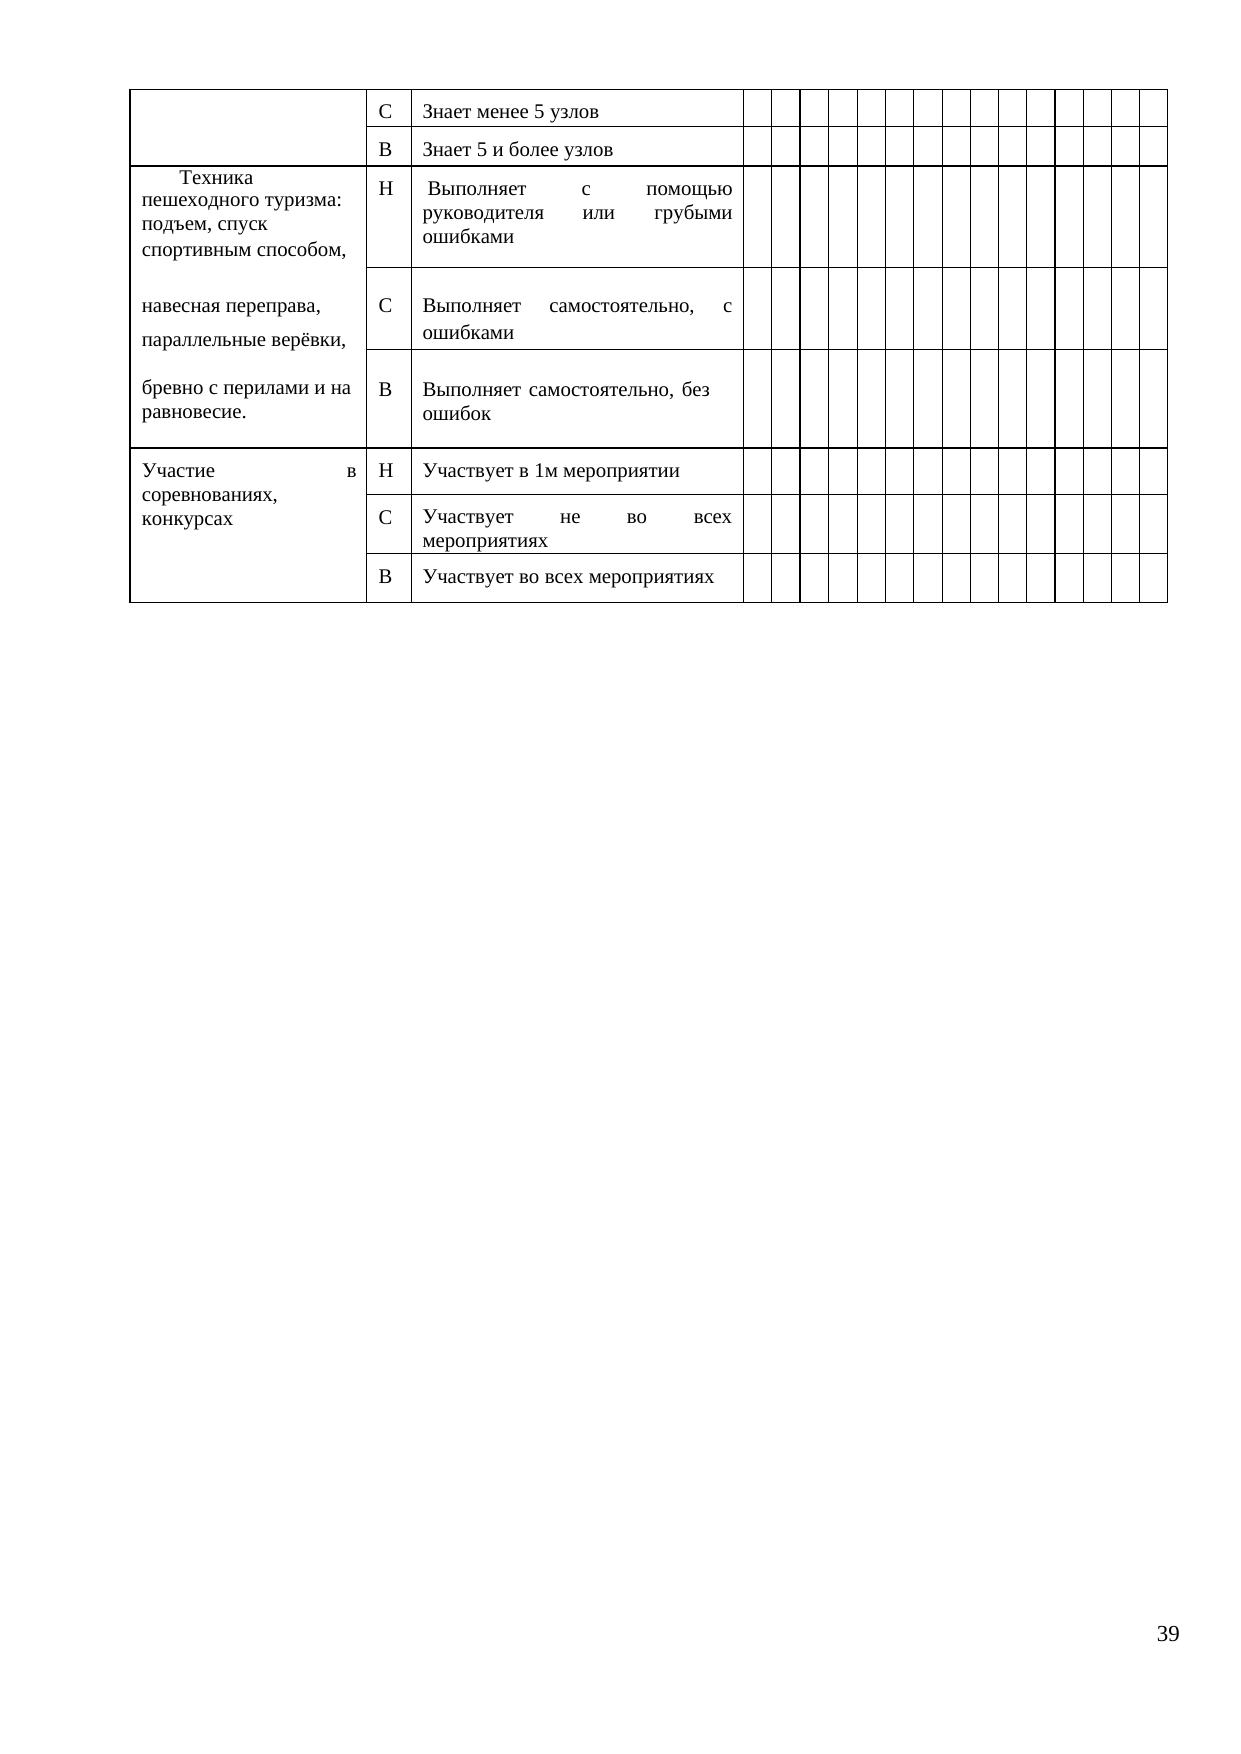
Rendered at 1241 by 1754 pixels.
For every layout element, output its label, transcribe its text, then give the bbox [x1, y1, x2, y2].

table_cell [886, 127, 913, 165]
table_cell [1084, 90, 1111, 126]
table_cell [772, 127, 799, 165]
table_cell [1140, 554, 1167, 602]
table_cell Участвует во всех мероприятиях [412, 554, 743, 602]
table_cell [367, 268, 411, 294]
table_cell помощью грубыми [636, 167, 743, 267]
table_cell [914, 127, 942, 165]
table_cell [1027, 554, 1054, 602]
table_cell [1140, 350, 1167, 447]
table_cell [1084, 350, 1111, 447]
table_cell [1084, 495, 1111, 553]
table_cell спортивным способом, [131, 240, 366, 294]
table_cell [971, 554, 998, 602]
table_cell [412, 350, 743, 377]
table_cell бревно с перилами и на равновесие. [131, 377, 366, 447]
table_cell [1027, 167, 1054, 267]
table_cell [367, 240, 411, 267]
table_cell [1027, 268, 1054, 349]
table_cell [971, 268, 998, 349]
table_cell [829, 495, 857, 553]
table_cell [1084, 554, 1111, 602]
table_cell [1027, 127, 1054, 165]
table_cell [999, 554, 1026, 602]
table_cell [858, 495, 885, 553]
table_cell [829, 350, 857, 447]
table_cell [1056, 167, 1083, 267]
table_cell [1084, 127, 1111, 165]
table_cell [772, 167, 799, 267]
table_cell [772, 554, 799, 602]
table_cell [999, 449, 1026, 494]
table_cell [858, 350, 885, 447]
table_cell [801, 167, 828, 267]
table_cell [744, 449, 771, 494]
table_cell [1112, 127, 1139, 165]
table_cell [744, 495, 771, 553]
table_cell [829, 167, 857, 267]
table_cell [744, 350, 771, 447]
table_cell [971, 167, 998, 267]
table_cell [858, 167, 885, 267]
table_cell Знает 5 и более узлов [412, 127, 743, 165]
table_cell [412, 268, 743, 294]
table_cell [914, 350, 942, 447]
table_cell [1140, 268, 1167, 349]
table_cell [1027, 90, 1054, 126]
table_cell [1112, 90, 1139, 126]
table_cell [886, 449, 913, 494]
table_cell [999, 268, 1026, 349]
table_cell [1056, 350, 1083, 447]
table_cell [801, 268, 828, 349]
table_cell [943, 350, 970, 447]
table_cell [858, 554, 885, 602]
table_cell [1084, 167, 1111, 267]
table_cell [914, 495, 942, 553]
table_cell [1056, 554, 1083, 602]
table_cell [943, 554, 970, 602]
table_cell [971, 350, 998, 447]
table_cell Участвует в 1м мероприятии [412, 449, 743, 494]
table_cell [801, 495, 828, 553]
table_cell [886, 495, 913, 553]
table_cell [914, 268, 942, 349]
table_cell [1112, 554, 1139, 602]
table_cell [772, 90, 799, 126]
table_cell [1112, 350, 1139, 447]
table_cell [744, 268, 771, 349]
table_cell [914, 167, 942, 267]
table_cell [1084, 268, 1111, 349]
table_cell [943, 127, 970, 165]
table_cell [886, 167, 913, 267]
table_cell [886, 90, 913, 126]
table_cell [943, 495, 970, 553]
table_cell [943, 449, 970, 494]
table_cell Знает менее 5 узлов [412, 90, 743, 126]
table_cell [914, 554, 942, 602]
table_cell [999, 350, 1026, 447]
table_cell [829, 90, 857, 126]
table_cell [744, 127, 771, 165]
table_cell Выполняет самостоятельно, без ошибок [412, 377, 743, 447]
table_cell [801, 90, 828, 126]
table_cell В [367, 554, 411, 602]
table_cell Участвует не во всех мероприятиях [412, 495, 743, 553]
table_cell [829, 449, 857, 494]
table_cell [1140, 90, 1167, 126]
table_cell [1056, 449, 1083, 494]
table_cell [943, 167, 970, 267]
table_cell [999, 127, 1026, 165]
table_cell [914, 90, 942, 126]
table_cell [1056, 127, 1083, 165]
table_cell [1056, 268, 1083, 349]
table_cell [999, 90, 1026, 126]
table_cell [1056, 90, 1083, 126]
table_cell [886, 268, 913, 349]
table_cell [971, 90, 998, 126]
table_cell С [367, 294, 411, 322]
table_cell В [367, 377, 411, 447]
table_cell [1027, 495, 1054, 553]
table_cell [1112, 495, 1139, 553]
table_cell В [367, 127, 411, 165]
table_cell [971, 127, 998, 165]
table_cell [914, 449, 942, 494]
table_cell Выполняет самостоятельно, с [412, 294, 743, 322]
table_cell [943, 268, 970, 349]
table_cell [971, 495, 998, 553]
table_cell [744, 167, 771, 267]
table_cell [1140, 127, 1167, 165]
table_cell [999, 167, 1026, 267]
table_cell [1140, 167, 1167, 267]
table_cell [1056, 495, 1083, 553]
table_cell [1140, 495, 1167, 553]
table_cell [886, 554, 913, 602]
table_cell [943, 90, 970, 126]
table_cell [829, 268, 857, 349]
table_cell Н [367, 167, 411, 212]
table_cell [772, 350, 799, 447]
table_cell [1084, 449, 1111, 494]
table_cell параллельные верёвки, [131, 322, 366, 377]
table_cell [858, 268, 885, 349]
table_cell [772, 268, 799, 349]
table_cell С [367, 495, 411, 553]
table_cell [772, 495, 799, 553]
table_cell навесная переправа, [131, 294, 366, 322]
table_cell Выполняет с руководителя или ошибками [412, 167, 636, 267]
table_cell [1027, 350, 1054, 447]
table_cell ошибками [412, 322, 743, 349]
table_cell [858, 127, 885, 165]
table_cell Н [367, 449, 411, 494]
table_cell [858, 90, 885, 126]
table_cell [772, 449, 799, 494]
table_cell [801, 449, 828, 494]
table_cell Узлы: [131, 90, 366, 165]
table_cell [367, 350, 411, 377]
table_cell [999, 495, 1026, 553]
table_cell [886, 350, 913, 447]
table_cell [1027, 449, 1054, 494]
table_cell [971, 449, 998, 494]
table_cell [801, 554, 828, 602]
table_cell в [297, 449, 366, 602]
table_cell [829, 554, 857, 602]
table_cell [801, 127, 828, 165]
table_cell подъем, спуск [131, 212, 366, 239]
table_cell [1112, 268, 1139, 349]
table_cell [744, 90, 771, 126]
table_cell Техника пешеходного туризма: [131, 167, 366, 212]
table_cell [1112, 167, 1139, 267]
table_cell С [367, 90, 411, 126]
table_cell Участие соревнованиях, конкурсах [131, 449, 297, 602]
table_cell [367, 322, 411, 349]
table_cell [1112, 449, 1139, 494]
table_cell [1140, 449, 1167, 494]
table_cell [858, 449, 885, 494]
table_cell [829, 127, 857, 165]
table_cell [801, 350, 828, 447]
table_cell [744, 554, 771, 602]
table_cell [367, 212, 411, 239]
